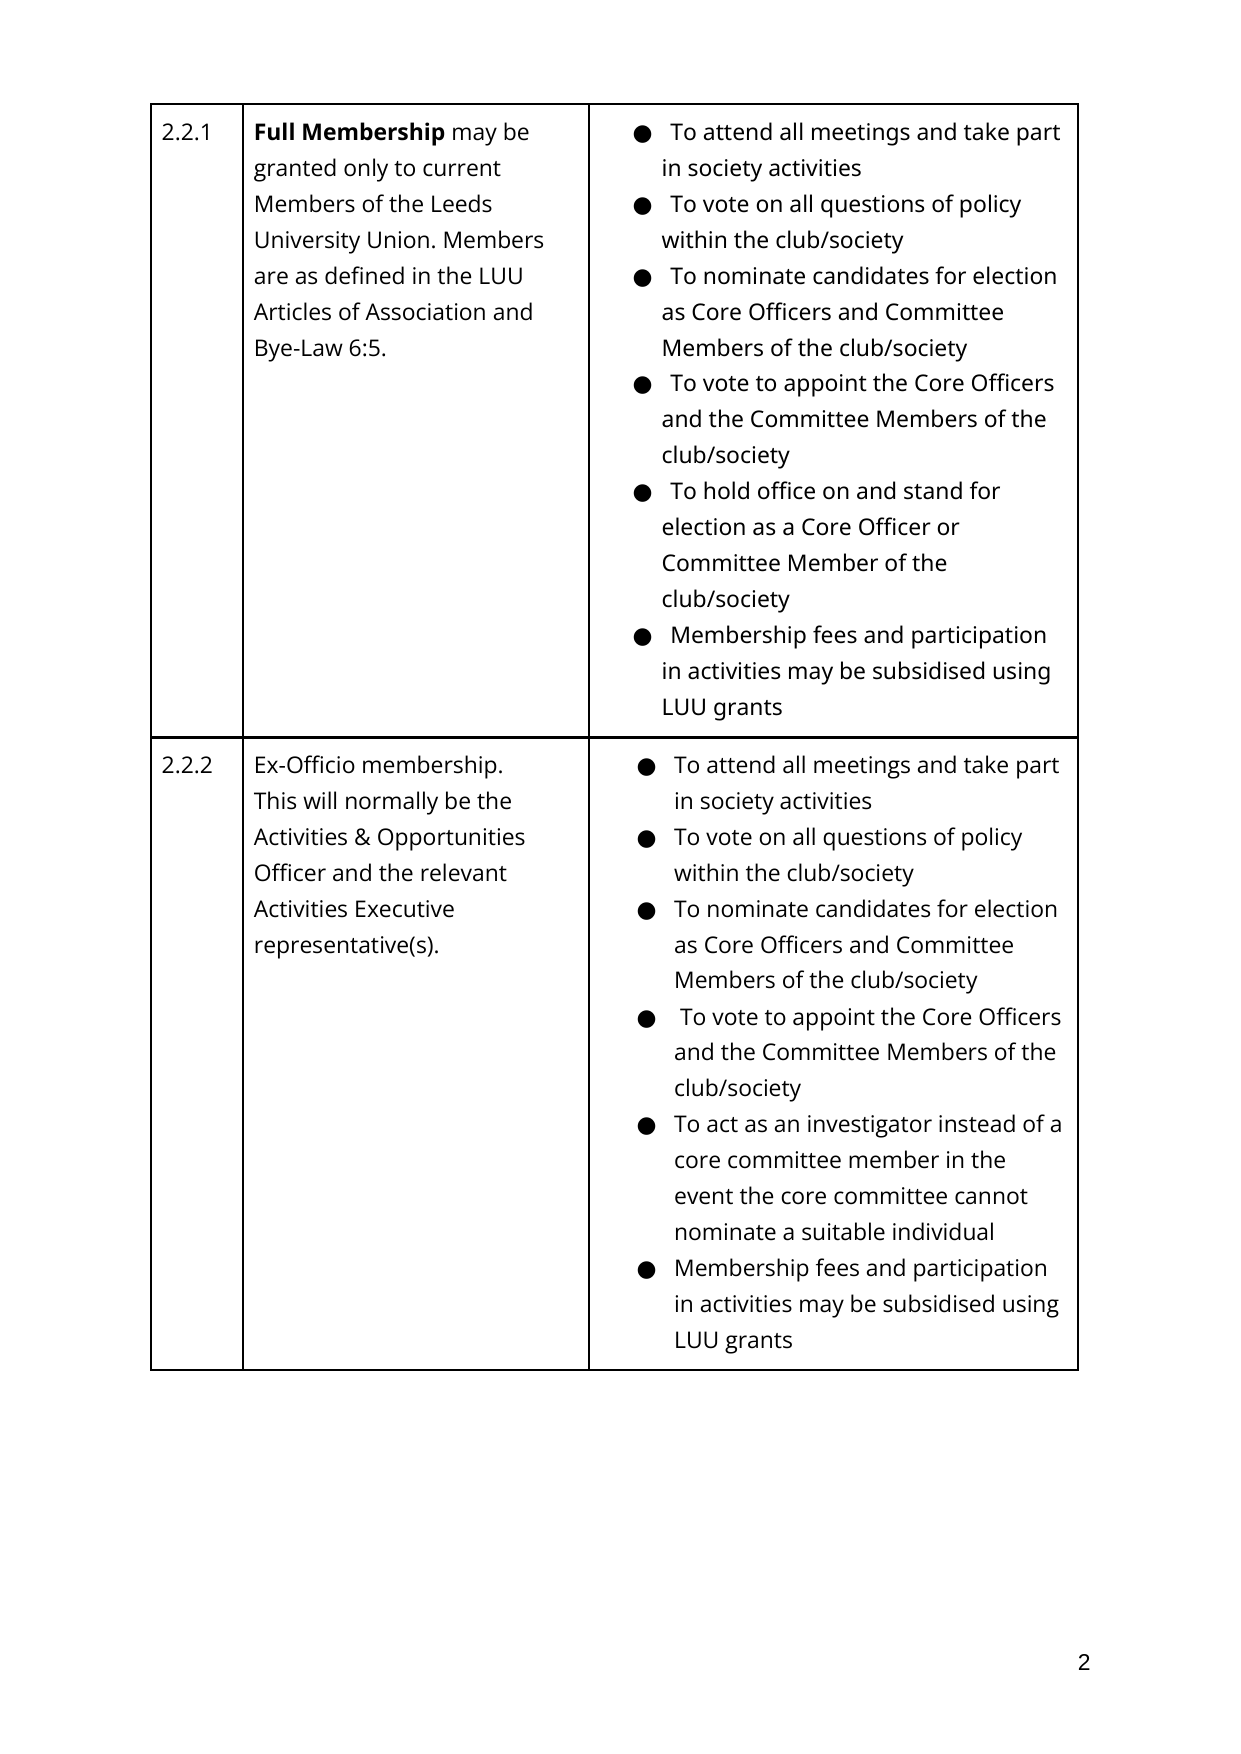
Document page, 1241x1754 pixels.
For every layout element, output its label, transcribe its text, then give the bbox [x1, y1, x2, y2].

table_cell ● To attend all meetings and take part in society activities ● To vote on all questions of policy within the club/society ● To nominate candidates for election as Core Officers and Committee Members of the club/society ● To vote to appoint the Core Officers and the Committee Members of the club/society ● To hold office on and stand for election as a Core Officer or Committee Member of the club/society ● Membership fees and participation in activities may be subsidised using LUU grants [590, 105, 1077, 736]
table_cell 2.2.2 [152, 739, 242, 1369]
table_cell Full Membership may be granted only to current Members of the Leeds University Union. Members are as defined in the LUU Articles of Association and Bye-Law 6:5. [244, 105, 588, 736]
table_cell Ex-Officio membership. This will normally be the Activities & Opportunities Officer and the relevant Activities Executive representative(s). [244, 739, 588, 1369]
table_cell 2.2.1 [152, 105, 242, 736]
table_cell To attend all meetings and take part in society activities To vote on all questions of policy within the club/society To nominate candidates for election as Core Officers and Committee Members of the club/society To vote to appoint the Core Officers and the Committee Members of the club/society To act as an investigator instead of a core committee member in the event the core committee cannot nominate a suitable individual Membership fees and participation in activities may be subsidised using LUU grants [590, 739, 1077, 1369]
